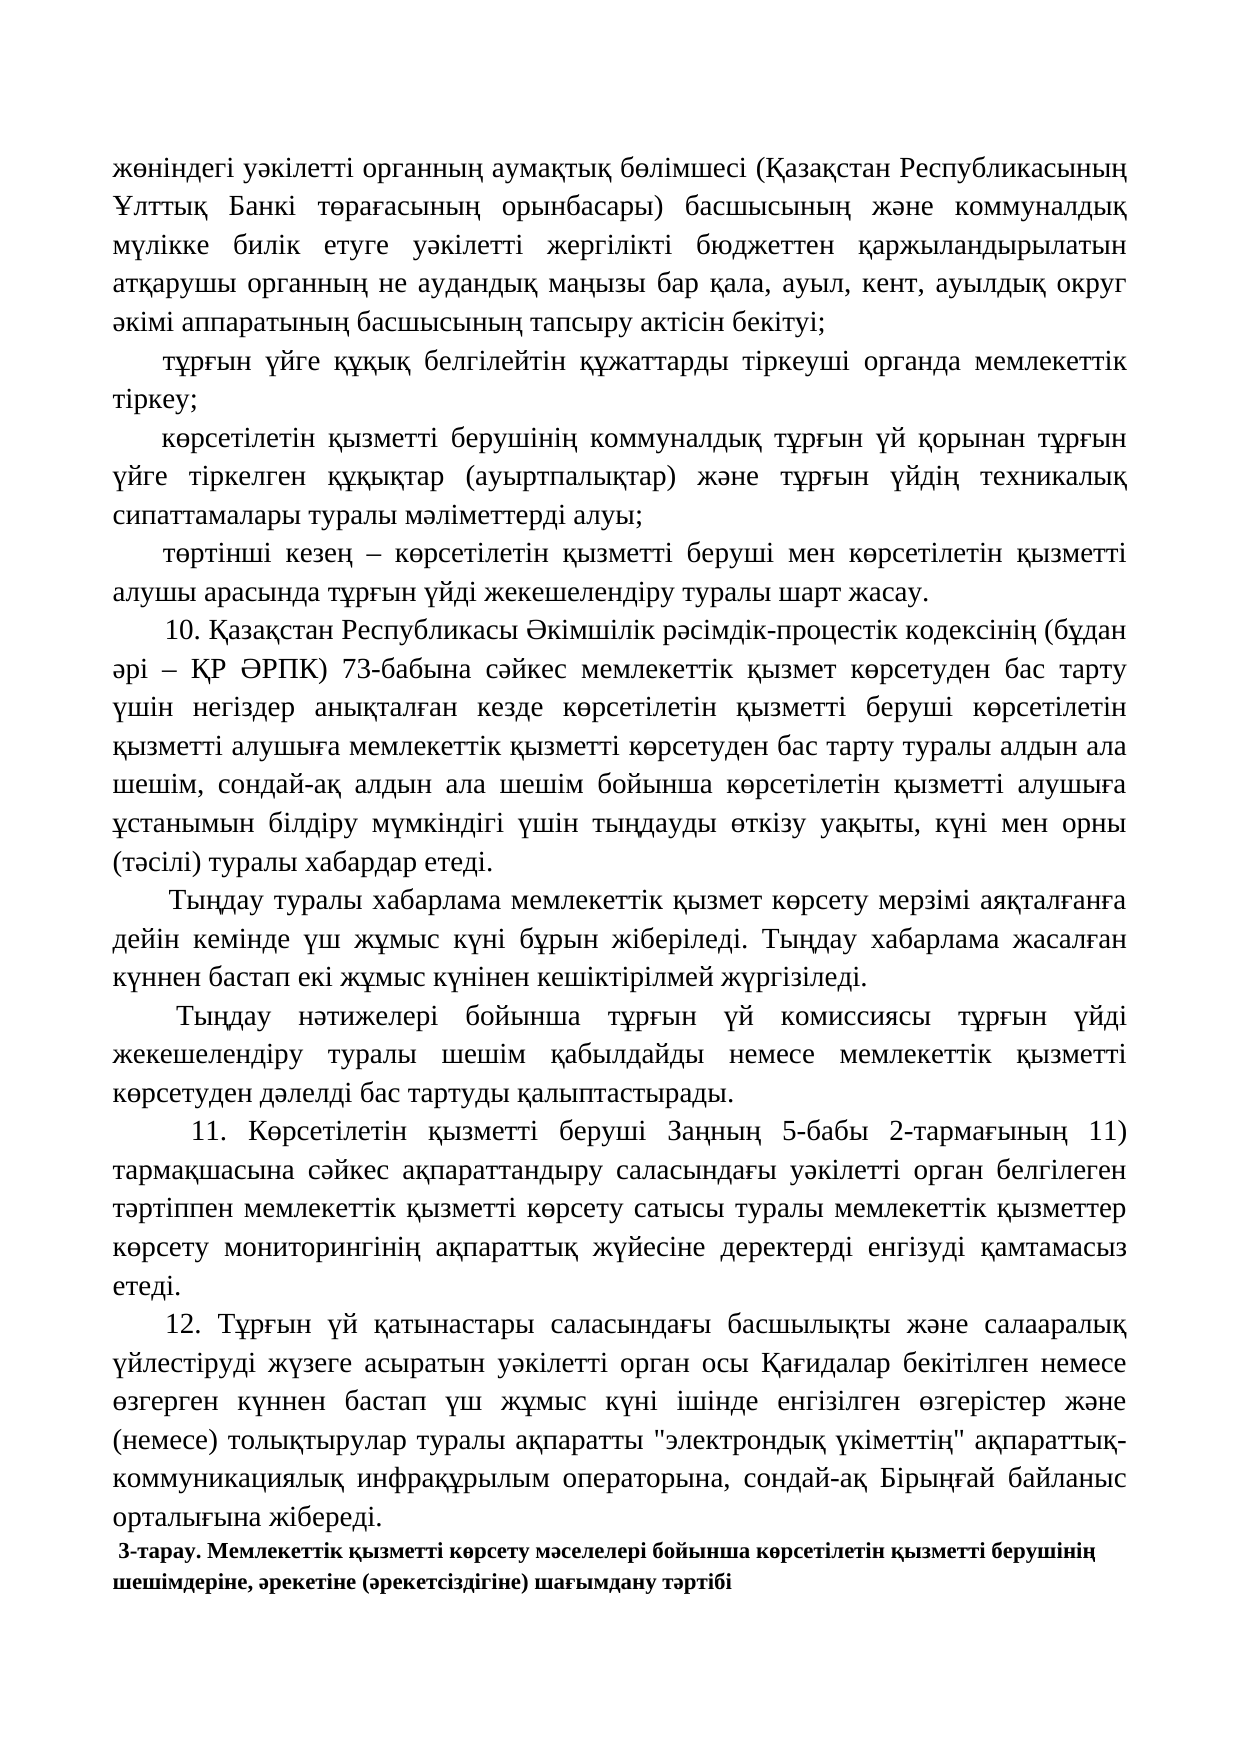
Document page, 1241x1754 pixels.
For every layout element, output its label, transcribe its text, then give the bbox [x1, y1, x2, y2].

text 10. Қазақстан Республикасы Әкімшілік рәсімдік-процестік кодексінің (бұдан әрі – ҚР ӘРПК) 73-бабына сәйкес мемлекеттік қызмет көрсетуден бас тарту үшін негіздер анықталған кезде көрсетілетін қызметті беруші көрсетілетін қызметті алушыға мемлекеттік қызметті көрсетуден бас тарту туралы алдын ала шешім, сондай-ақ алдын ала шешім бойынша көрсетілетін қызметті алушыға ұстанымын білдіру мүмкіндігі үшін тыңдауды өткізу уақыты, күні мен орны (тәсілі) туралы хабардар етеді. [112, 612, 1128, 877]
text 11. Көрсетілетін қызметті беруші Заңның 5-бабы 2-тармағының 11) тармақшасына сәйкес ақпараттандыру саласындағы уәкілетті орган белгілеген тәртіппен мемлекеттік қызметті көрсету сатысы туралы мемлекеттік қызметтер көрсету мониторингінің ақпараттық жүйесіне деректерді енгізуді қамтамасыз етеді. [112, 1113, 1128, 1301]
text 12. Тұрғын үй қатынастары саласындағы басшылықты және салааралық үйлестіруді жүзеге асыратын уәкілетті орган осы Қағидалар бекітілген немесе өзгерген күннен бастап үш жұмыс күні ішінде енгізілген өзгерістер және (немесе) толықтырулар туралы ақпаратты "электрондық үкіметтің" ақпараттық-коммуникациялық инфрақұрылым операторына, сондай-ақ Бірыңғай байланыс орталығына жібереді. [112, 1306, 1128, 1532]
text көрсетілетін қызметті берушінің коммуналдық тұрғын үй қорынан тұрғын үйге тіркелген құқықтар (ауыртпалықтар) және тұрғын үйдің техникалық сипаттамалары туралы мәліметтерді алуы; [112, 420, 1128, 530]
text төртінші кезең – көрсетілетін қызметті беруші мен көрсетілетін қызметті алушы арасында тұрғын үйді жекешелендіру туралы шарт жасау. [112, 535, 1128, 607]
text Тыңдау нәтижелері бойынша тұрғын үй комиссиясы тұрғын үйді жекешелендіру туралы шешім қабылдайды немесе мемлекеттік қызметті көрсетуден дәлелді бас тартуды қалыптастырады. [112, 998, 1128, 1108]
text тұрғын үйге құқық белгілейтін құжаттарды тіркеуші органда мемлекеттік тіркеу; [112, 343, 1128, 415]
text Тыңдау туралы хабарлама мемлекеттік қызмет көрсету мерзімі аяқталғанға дейін кемінде үш жұмыс күні бұрын жіберіледі. Тыңдау хабарлама жасалған күннен бастап екі жұмыс күнінен кешіктірілмей жүргізіледі. [112, 882, 1128, 993]
text 3-тарау. Мемлекеттік қызметті көрсету мәселелері бойынша көрсетілетін қызметті берушінің шешімдеріне, әрекетіне (әрекетсіздігіне) шағымдану тәртібі [112, 1537, 1128, 1594]
